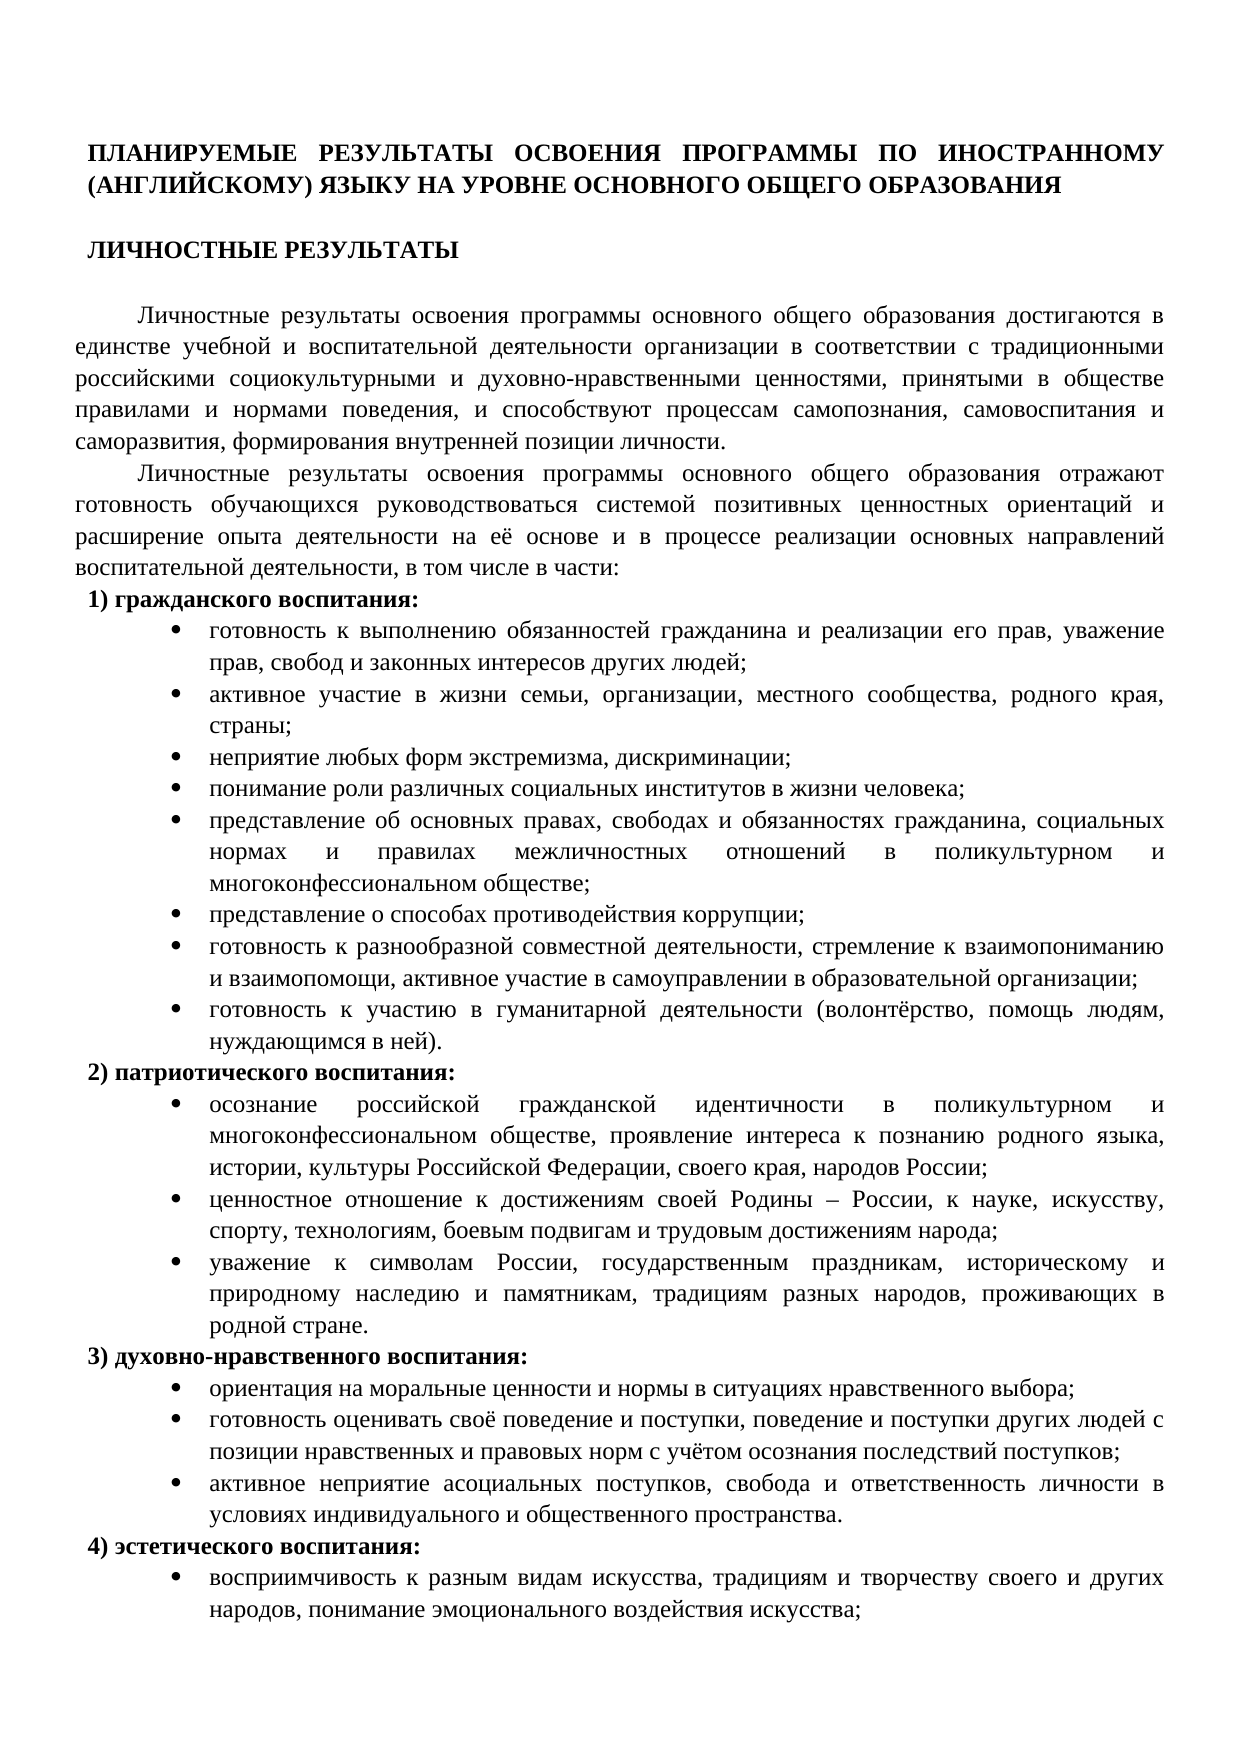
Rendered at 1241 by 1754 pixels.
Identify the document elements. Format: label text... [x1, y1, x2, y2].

list ценностное отношение к достижениям своей Родины – России, к науке, искусству, спорту, технологиям, боевым подвигам и трудовым достижениям народа; [172, 1184, 1165, 1244]
text Личностные результаты освоения программы основного общего образования отражают готовность обучающихся руководствоваться системой позитивных ценностных ориентаций и расширение опыта деятельности на её основе и в процессе реализации основных направлений воспитательной деятельности, в том числе в части: [75, 458, 1165, 581]
list готовность к выполнению обязанностей гражданина и реализации его прав, уважение прав, свобод и законных интересов других людей; [172, 616, 1165, 676]
text 3) духовно-нравственного воспитания: [87, 1341, 1165, 1370]
list ориентация на моральные ценности и нормы в ситуациях нравственного выбора; [172, 1373, 1165, 1402]
list неприятие любых форм экстремизма, дискриминации; [172, 742, 1165, 771]
list готовность оценивать своё поведение и поступки, поведение и поступки других людей с позиции нравственных и правовых норм с учётом осознания последствий поступков; [172, 1404, 1165, 1465]
list готовность к разнообразной совместной деятельности, стремление к взаимопониманию и взаимопомощи, активное участие в самоуправлении в образовательной организации; [172, 931, 1165, 991]
list понимание роли различных социальных институтов в жизни человека; [172, 773, 1165, 802]
list представление о способах противодействия коррупции; [172, 899, 1165, 928]
text 4) эстетического воспитания: [87, 1531, 1165, 1559]
list уважение к символам России, государственным праздникам, историческому и природному наследию и памятникам, традициям разных народов, проживающих в родной стране. [172, 1247, 1165, 1339]
list представление об основных правах, свободах и обязанностях гражданина, социальных нормах и правилах межличностных отношений в поликультурном и многоконфессиональном обществе; [172, 805, 1165, 897]
text ЛИЧНОСТНЫЕ РЕЗУЛЬТАТЫ [87, 235, 1165, 263]
list восприимчивость к разным видам искусства, традициям и творчеству своего и других народов, понимание эмоционального воздействия искусства; [172, 1562, 1165, 1623]
text 1) гражданского воспитания: [87, 584, 1165, 613]
text 2) патриотического воспитания: [87, 1057, 1165, 1086]
list активное неприятие асоциальных поступков, свобода и ответственность личности в условиях индивидуального и общественного пространства. [172, 1468, 1165, 1528]
list готовность к участию в гуманитарной деятельности (волонтёрство, помощь людям, нуждающимся в ней). [172, 994, 1165, 1054]
text Личностные результаты освоения программы основного общего образования достигаются в единстве учебной и воспитательной деятельности организации в соответствии с традиционными российскими социокультурными и духовно-нравственными ценностями, принятыми в обществе правилами и нормами поведения, и способствуют процессам самопознания, самовоспитания и саморазвития, формирования внутренней позиции личности. [75, 300, 1165, 455]
list осознание российской гражданской идентичности в поликультурном и многоконфессиональном обществе, проявление интереса к познанию родного языка, истории, культуры Российской Федерации, своего края, народов России; [172, 1089, 1165, 1181]
text ПЛАНИРУЕМЫЕ РЕЗУЛЬТАТЫ ОСВОЕНИЯ ПРОГРАММЫ ПО ИНОСТРАННОМУ (АНГЛИЙСКОМУ) ЯЗЫКУ НА УРОВНЕ ОСНОВНОГО ОБЩЕГО ОБРАЗОВАНИЯ [87, 138, 1165, 198]
list активное участие в жизни семьи, организации, местного сообщества, родного края, страны; [172, 679, 1165, 739]
